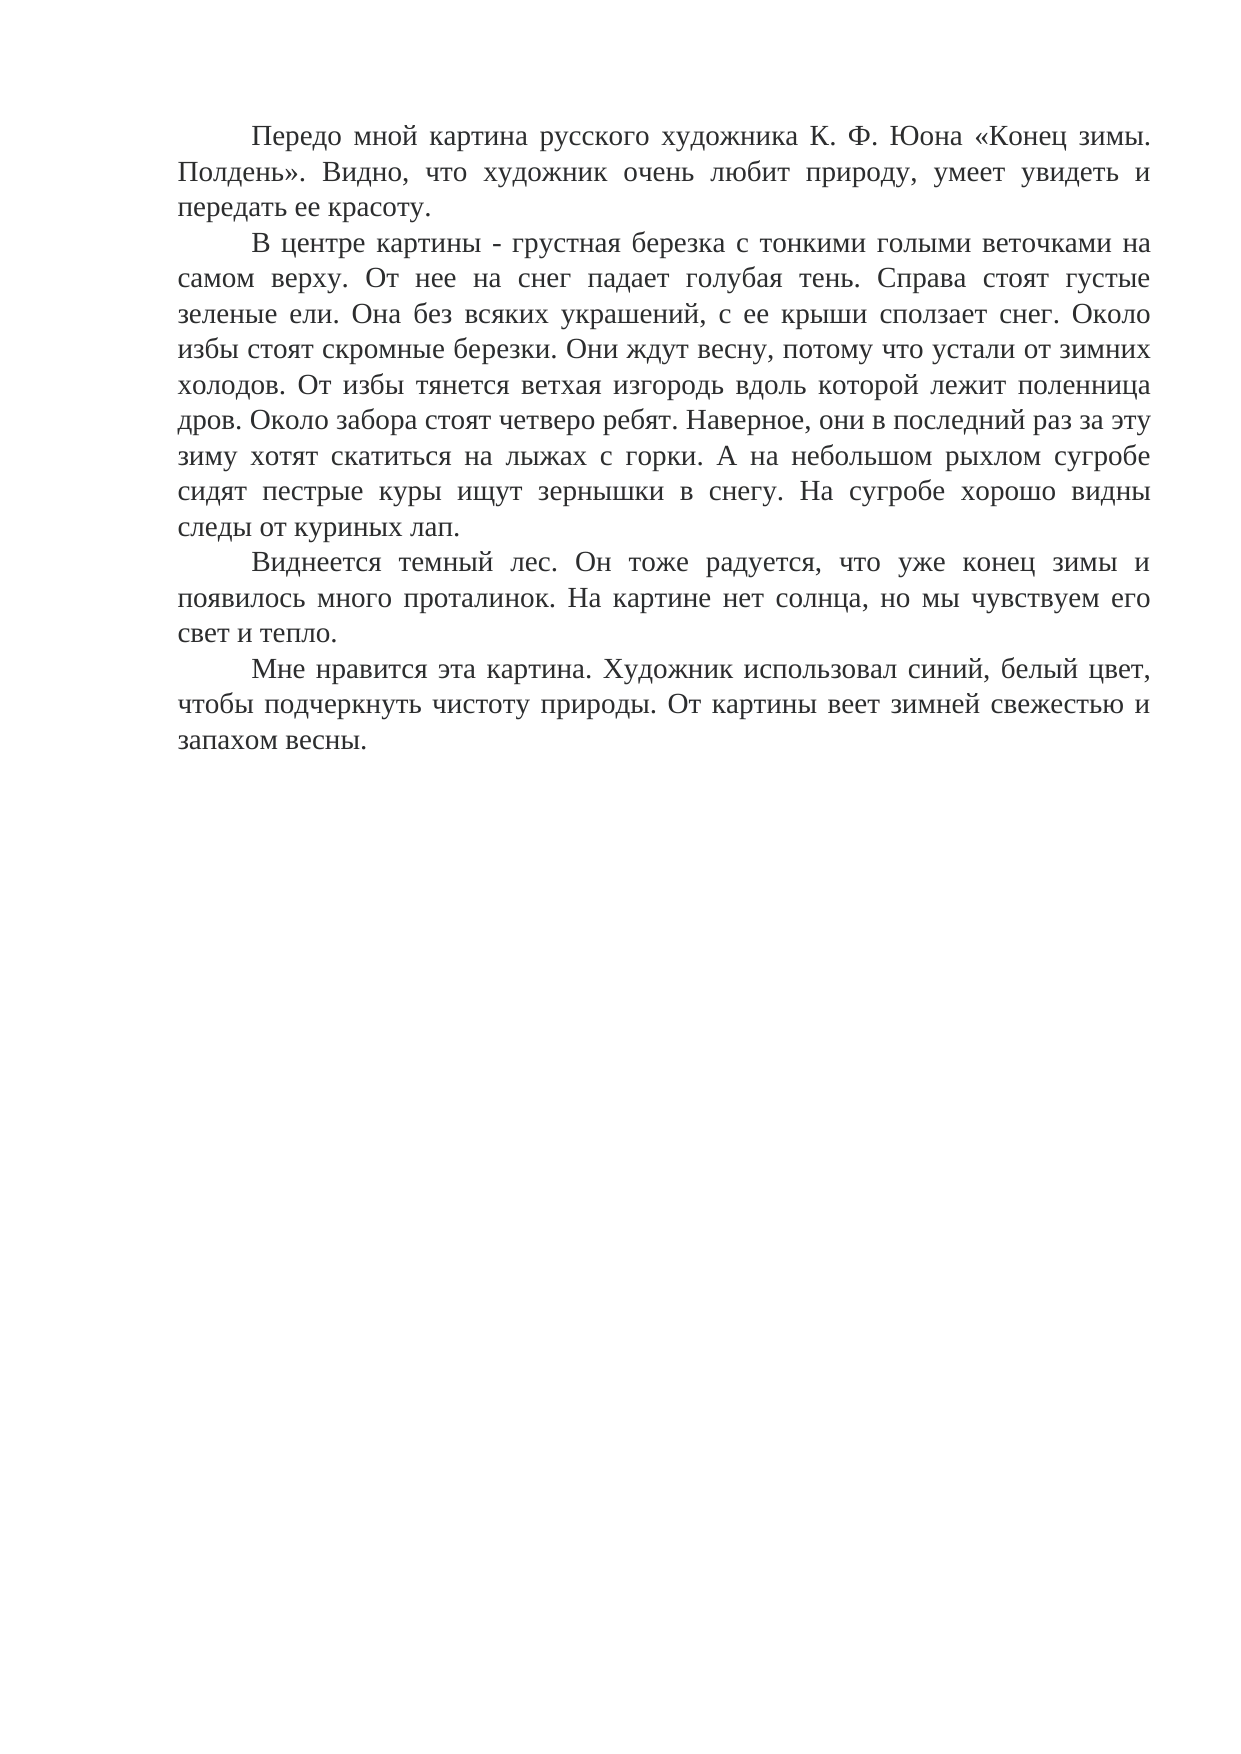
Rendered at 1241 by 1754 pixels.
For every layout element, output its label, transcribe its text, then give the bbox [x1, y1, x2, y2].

text Передо мной картина русского художника К. Ф. Юона «Конец зимы. Полдень». Видно, что художник очень любит природу, умеет увидеть и передать ее красоту. [177, 118, 1152, 154]
text Виднеется темный лес. Он тоже радуется, что уже конец зимы и появилось много проталинок. На картине нет солнца, но мы чувствуем его свет и тепло. [177, 613, 1152, 649]
text Мне нравится эта картина. Художник использовал синий, белый цвет, чтобы подчеркнуть чистоту природы. От картины веет зимней свежестью и запахом весны. [177, 720, 1152, 756]
text Мне нравится эта картина. Художник использовал синий, белый цвет, чтобы подчеркнуть чистоту природы. От картины веет зимней свежестью и запахом весны. [177, 651, 1152, 686]
text Виднеется темный лес. Он тоже радуется, что уже конец зимы и появилось много проталинок. На картине нет солнца, но мы чувствуем его свет и тепло. [177, 544, 1152, 580]
text Передо мной картина русского художника К. Ф. Юона «Конец зимы. Полдень». Видно, что художник очень любит природу, умеет увидеть и передать ее красоту. [177, 187, 1152, 223]
